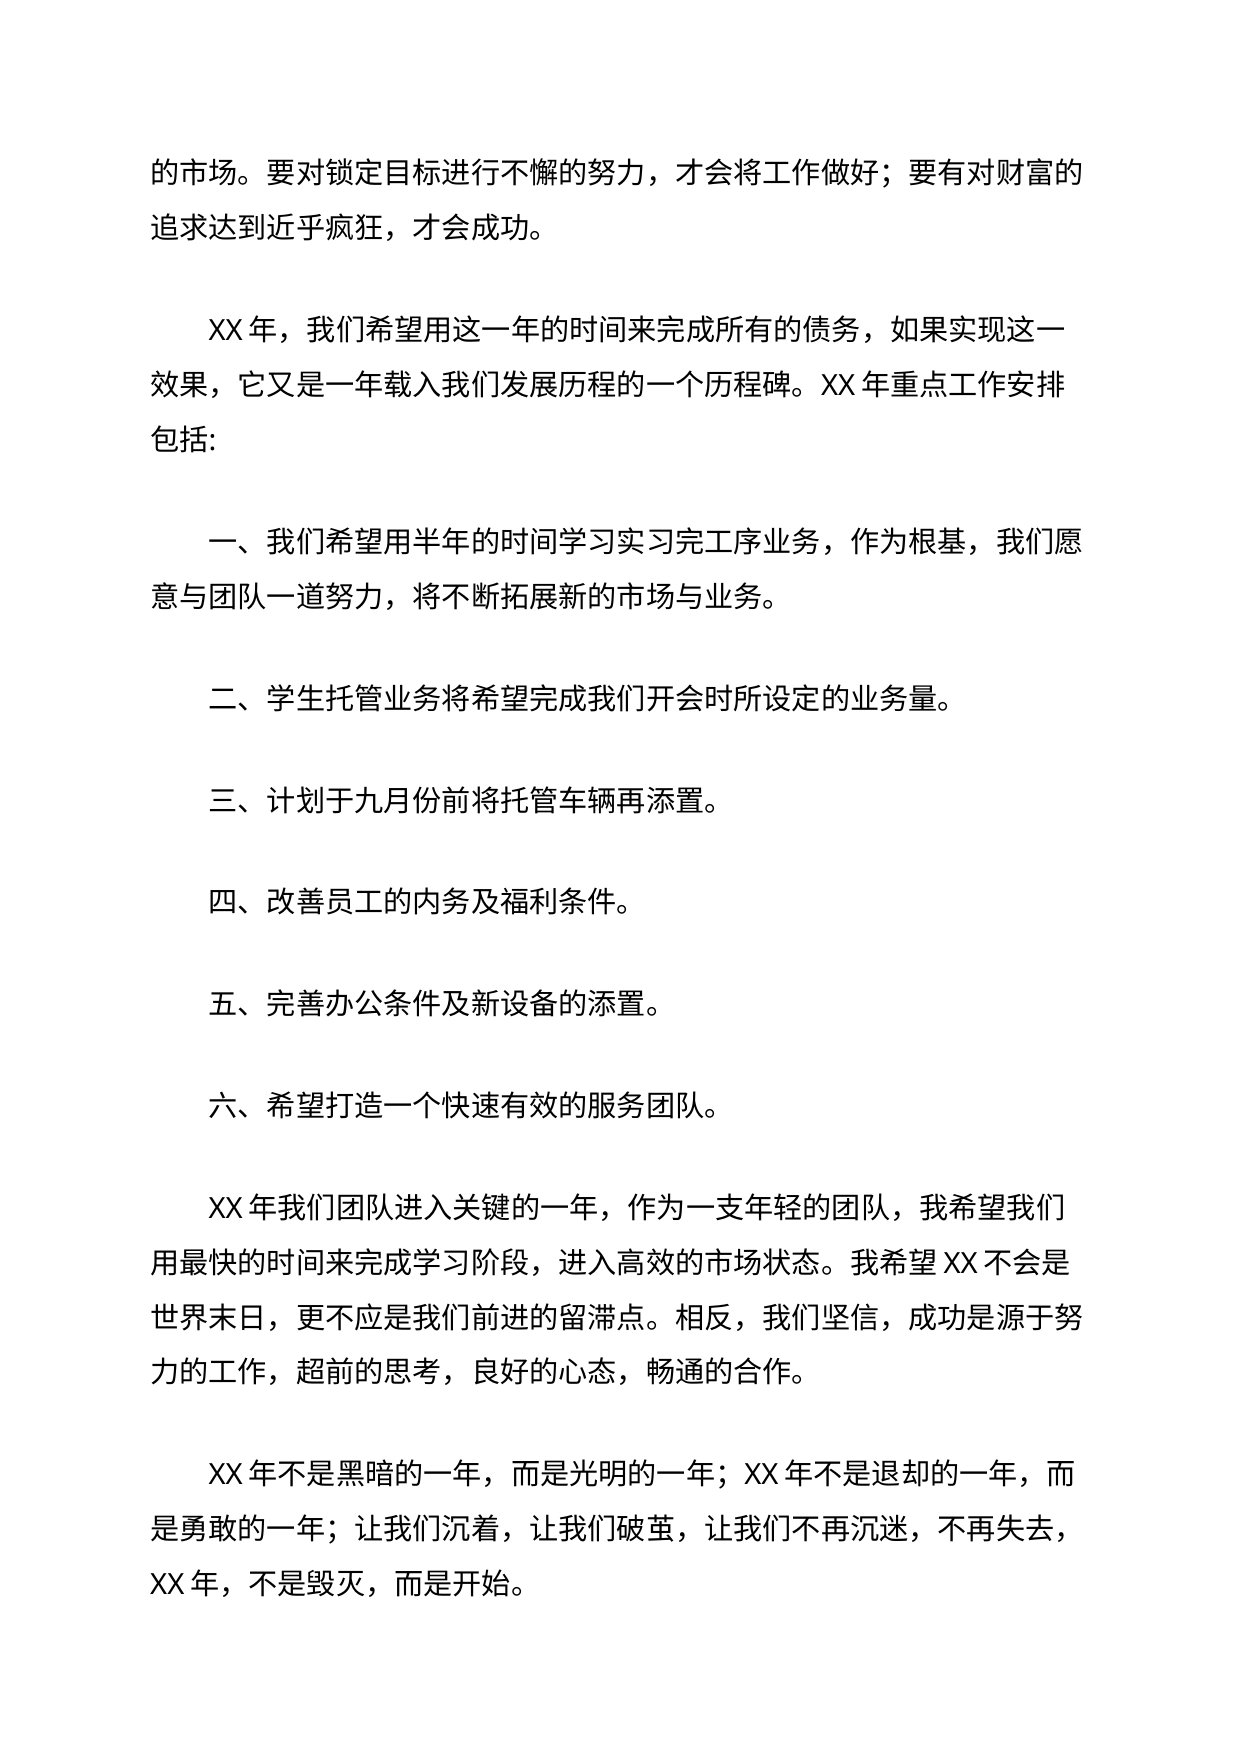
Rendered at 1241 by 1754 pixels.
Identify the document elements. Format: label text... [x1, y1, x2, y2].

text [150, 150, 1090, 247]
text XX年，我们希望用这一年的时间来完成所有的债务，如果实现这一效果，它又是一年载入我们发展历程的一个历程碑。XX年重点工作安排包括: [150, 307, 1090, 459]
text 五、完善办公条件及新设备的添置。 [150, 981, 1090, 1023]
text XX年我们团队进入关键的一年，作为一支年轻的团队，我希望我们用最快的时间来完成学习阶段，进入高效的市场状态。我希望XX不会是世界末日，更不应是我们前进的留滞点。相反，我们坚信，成功是源于努力的工作，超前的思考，良好的心态，畅通的合作。 [150, 1184, 1090, 1391]
text XX年不是黑暗的一年，而是光明的一年；XX年不是退却的一年，而是勇敢的一年；让我们沉着，让我们破茧，让我们不再沉迷，不再失去，XX年，不是毁灭，而是开始。 [150, 1451, 1090, 1603]
text 三、计划于九月份前将托管车辆再添置。 [150, 777, 1090, 819]
text 一、我们希望用半年的时间学习实习完工序业务，作为根基，我们愿意与团队一道努力，将不断拓展新的市场与业务。 [150, 519, 1090, 616]
text 四、改善员工的内务及福利条件。 [150, 879, 1090, 921]
text 二、学生托管业务将希望完成我们开会时所设定的业务量。 [150, 675, 1090, 718]
text 六、希望打造一个快速有效的服务团队。 [150, 1082, 1090, 1125]
